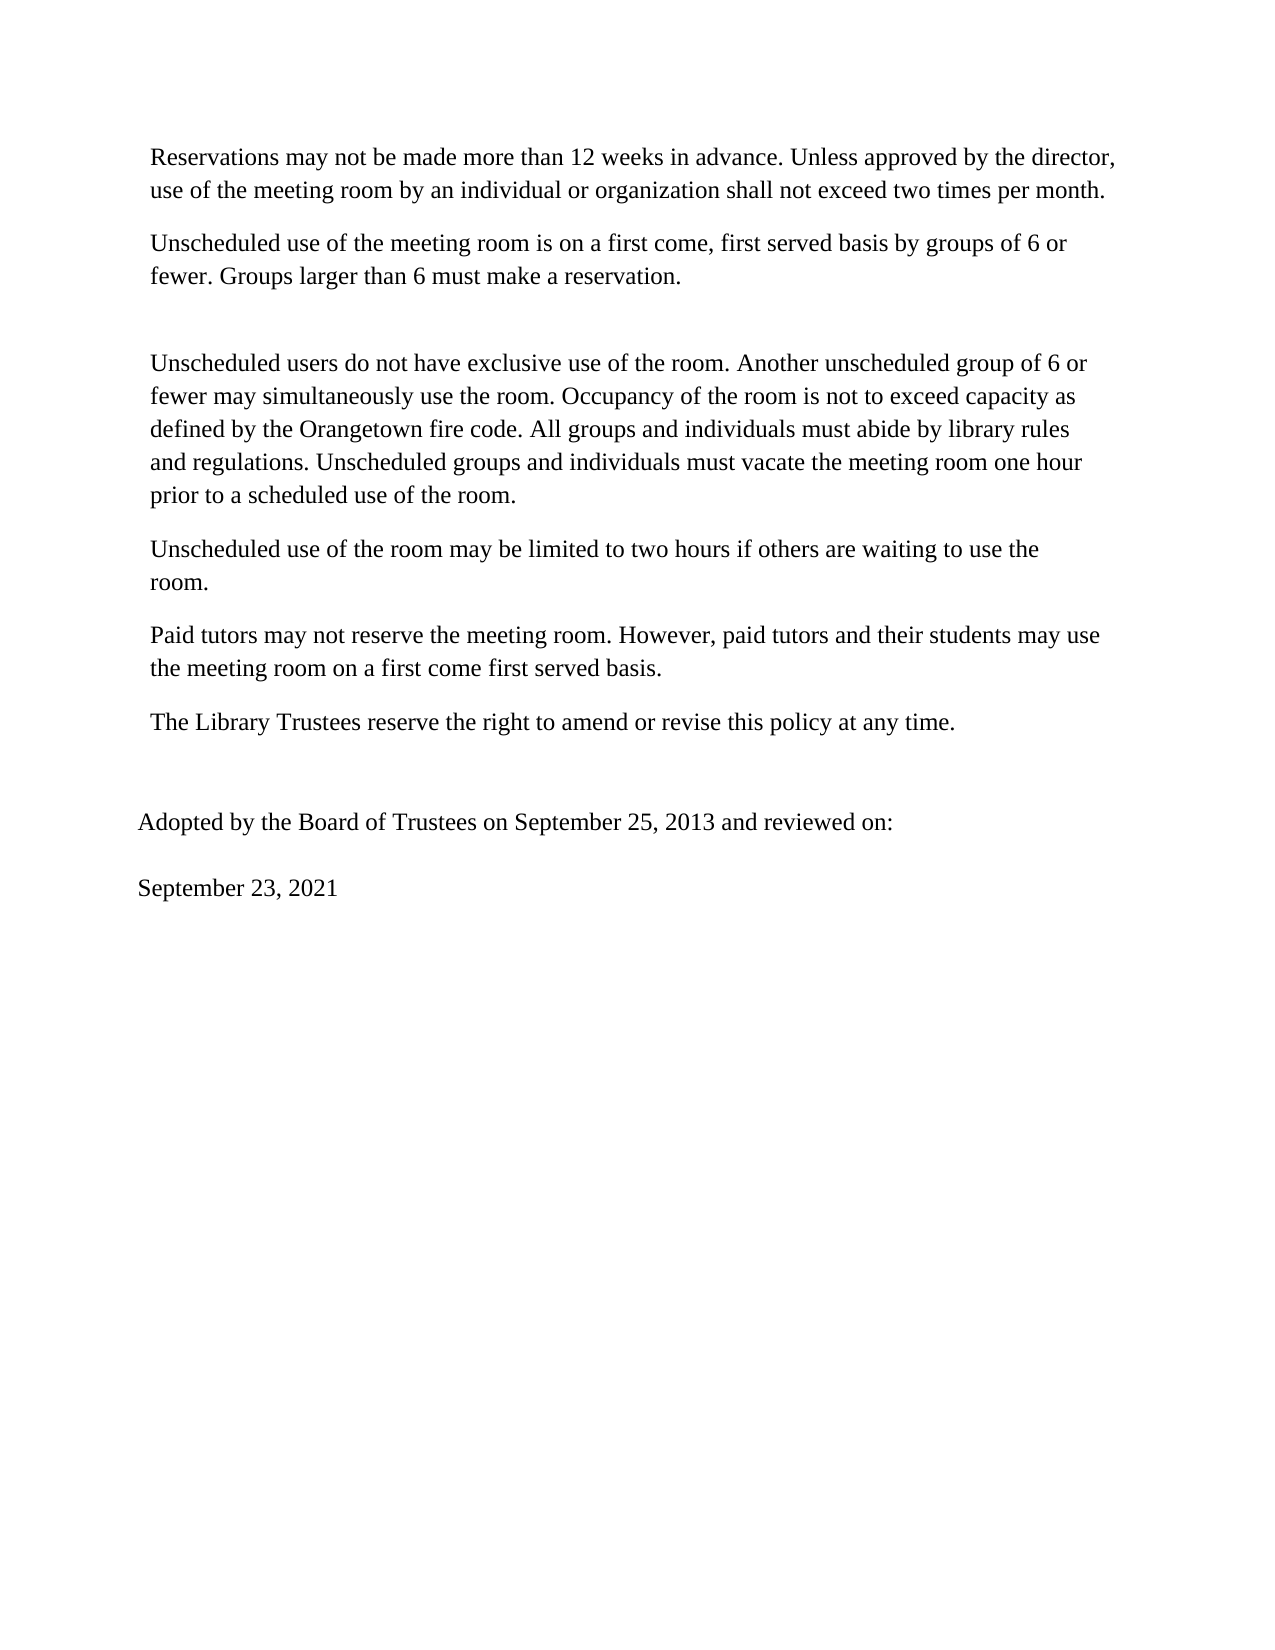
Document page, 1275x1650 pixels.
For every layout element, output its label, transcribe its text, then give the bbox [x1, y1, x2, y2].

text Paid tutors may not reserve the meeting room. However, paid tutors and their students may use the meeting room on a first come first served basis. [150, 621, 1115, 682]
text Unscheduled use of the meeting room is on a first come, first served basis by groups of 6 or fewer. Groups larger than 6 must make a reservation. [150, 228, 1109, 290]
text September 23, 2021 [137, 873, 1135, 901]
text Unscheduled users do not have exclusive use of the room. Another unscheduled group of 6 or fewer may simultaneously use the room. Occupancy of the room is not to exceed capacity as defined by the Orangetown fire code. All groups and individuals must abide by library rules and regulations. Unscheduled groups and individuals must vacate the meeting room one hour prior to a scheduled use of the room. [150, 348, 1088, 509]
text Adopted by the Board of Trustees on September 25, 2013 and reviewed on: [137, 807, 1135, 835]
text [150, 142, 1135, 203]
text The Library Trustees reserve the right to amend or revise this policy at any time. [150, 707, 1113, 736]
text Unscheduled use of the room may be limited to two hours if others are waiting to use the room. [150, 534, 1058, 595]
